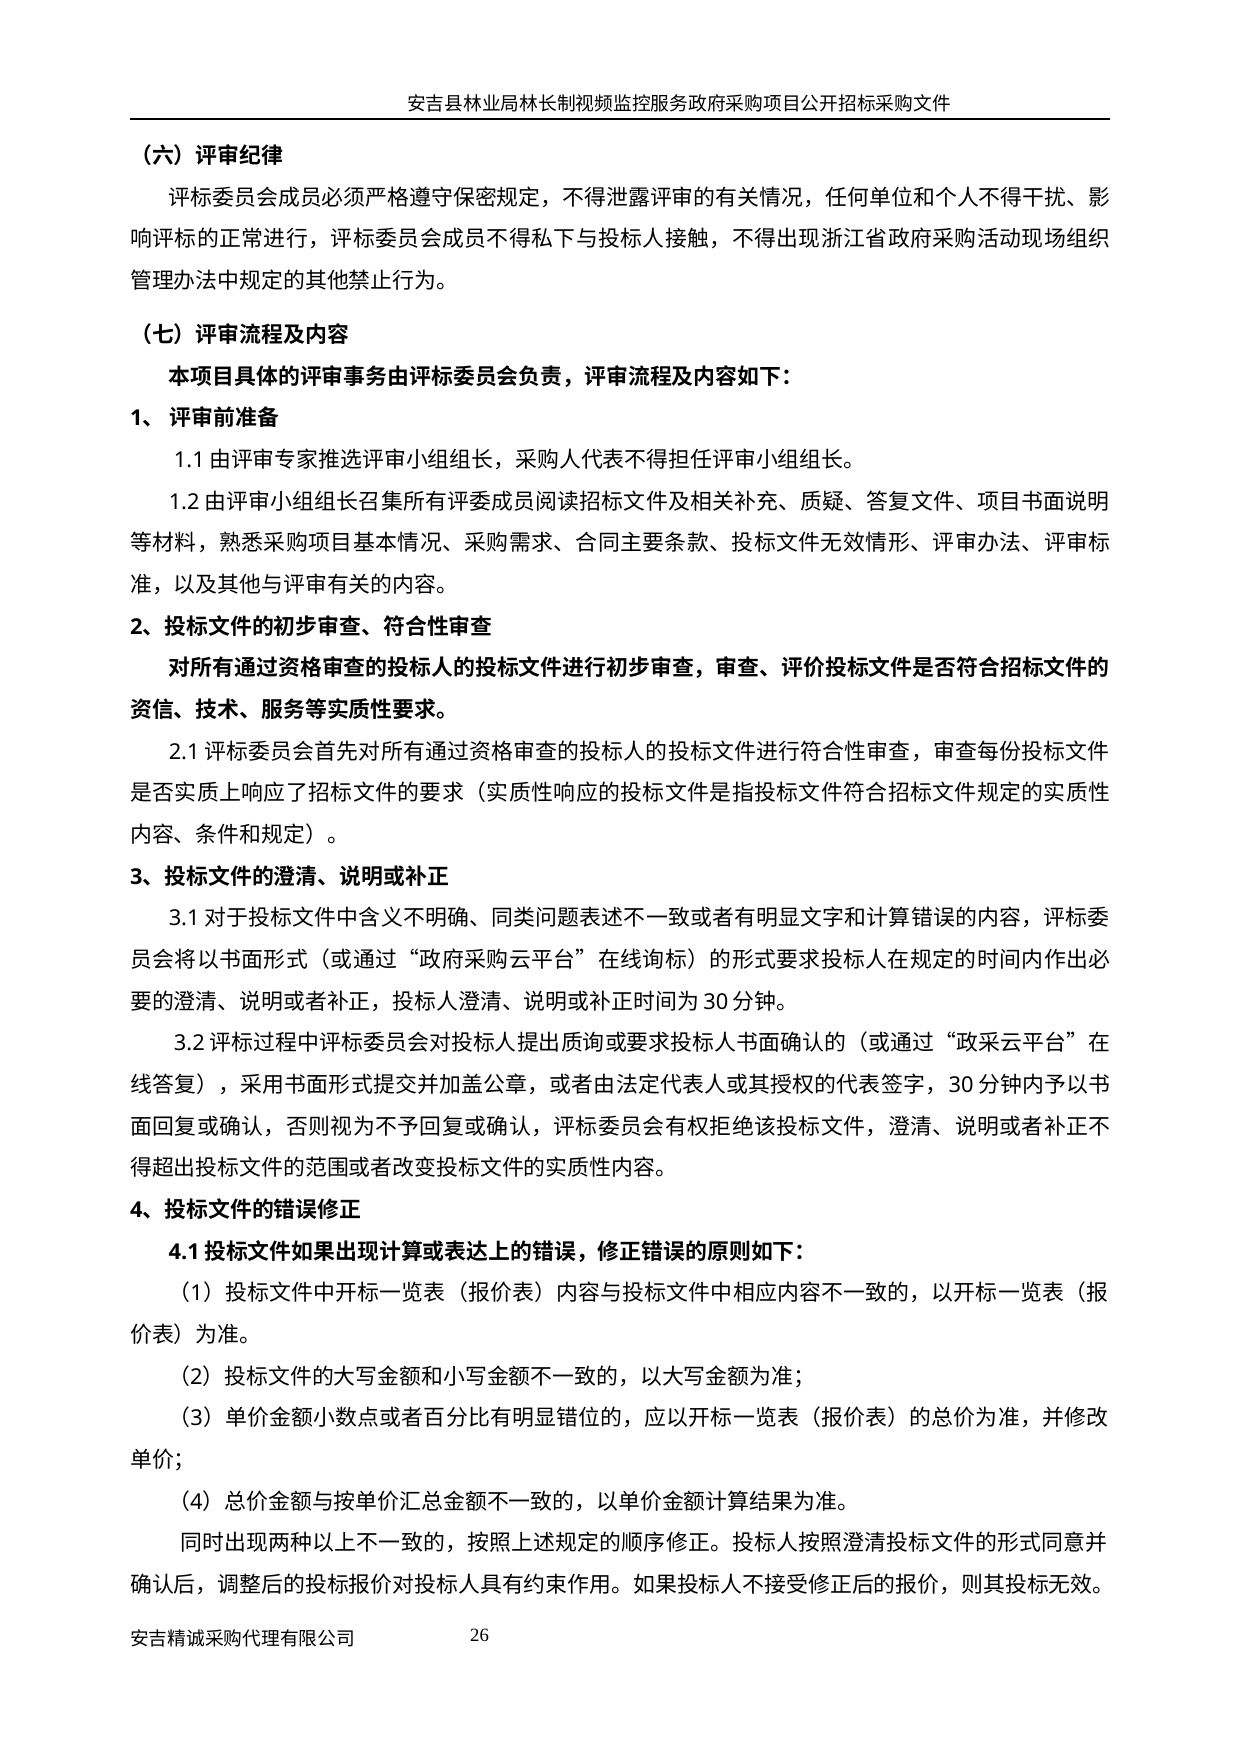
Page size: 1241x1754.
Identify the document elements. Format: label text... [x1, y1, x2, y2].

text 3.1对于投标文件中含义不明确、同类问题表述不一致或者有明显文字和计算错误的内容，评标委员会将以书面形式（或通过“政府采购云平台”在线询标）的形式要求投标人在规定的时间内作出必要的澄清、说明或者补正，投标人澄清、说明或补正时间为30分钟。 [130, 892, 1110, 1017]
text 对所有通过资格审查的投标人的投标文件进行初步审查，审查、评价投标文件是否符合招标文件的资信、技术、服务等实质性要求。 [130, 642, 1110, 726]
subtitle 4、投标文件的错误修正 [130, 1184, 1110, 1226]
text （六）评审纪律 [130, 130, 1110, 172]
text 本项目具体的评审事务由评标委员会负责，评审流程及内容如下： [130, 351, 1110, 392]
subtitle 2、投标文件的初步审查、符合性审查 [130, 601, 1110, 642]
text 同时出现两种以上不一致的，按照上述规定的顺序修正。投标人按照澄清投标文件的形式同意并确认后，调整后的投标报价对投标人具有约束作用。如果投标人不接受修正后的报价，则其投标无效。 [130, 1517, 1110, 1601]
text （3）单价金额小数点或者百分比有明显错位的，应以开标一览表（报价表）的总价为准，并修改单价； [130, 1392, 1110, 1476]
text （4）总价金额与按单价汇总金额不一致的，以单价金额计算结果为准。 [130, 1476, 1110, 1517]
text 2.1评标委员会首先对所有通过资格审查的投标人的投标文件进行符合性审查，审查每份投标文件是否实质上响应了招标文件的要求（实质性响应的投标文件是指投标文件符合招标文件规定的实质性内容、条件和规定）。 [130, 726, 1110, 851]
subtitle 3、投标文件的澄清、说明或补正 [130, 851, 1110, 892]
text （七）评审流程及内容 [130, 309, 1110, 351]
text 3.2评标过程中评标委员会对投标人提出质询或要求投标人书面确认的（或通过“政采云平台”在线答复），采用书面形式提交并加盖公章，或者由法定代表人或其授权的代表签字，30分钟内予以书面回复或确认，否则视为不予回复或确认，评标委员会有权拒绝该投标文件，澄清、说明或者补正不得超出投标文件的范围或者改变投标文件的实质性内容。 [130, 1017, 1110, 1184]
subtitle 1、 评审前准备 [130, 392, 1110, 434]
text 1.1由评审专家推选评审小组组长，采购人代表不得担任评审小组组长。 [130, 434, 1110, 476]
text 1.2由评审小组组长召集所有评委成员阅读招标文件及相关补充、质疑、答复文件、项目书面说明等材料，熟悉采购项目基本情况、采购需求、合同主要条款、投标文件无效情形、评审办法、评审标准，以及其他与评审有关的内容。 [130, 476, 1110, 601]
text （2）投标文件的大写金额和小写金额不一致的，以大写金额为准； [130, 1351, 1110, 1392]
text 4.1投标文件如果出现计算或表达上的错误，修正错误的原则如下： [130, 1226, 1110, 1267]
text （1）投标文件中开标一览表（报价表）内容与投标文件中相应内容不一致的，以开标一览表（报价表）为准。 [130, 1267, 1110, 1351]
text 评标委员会成员必须严格遵守保密规定，不得泄露评审的有关情况，任何单位和个人不得干扰、影响评标的正常进行，评标委员会成员不得私下与投标人接触，不得出现浙江省政府采购活动现场组织管理办法中规定的其他禁止行为。 [130, 172, 1110, 297]
